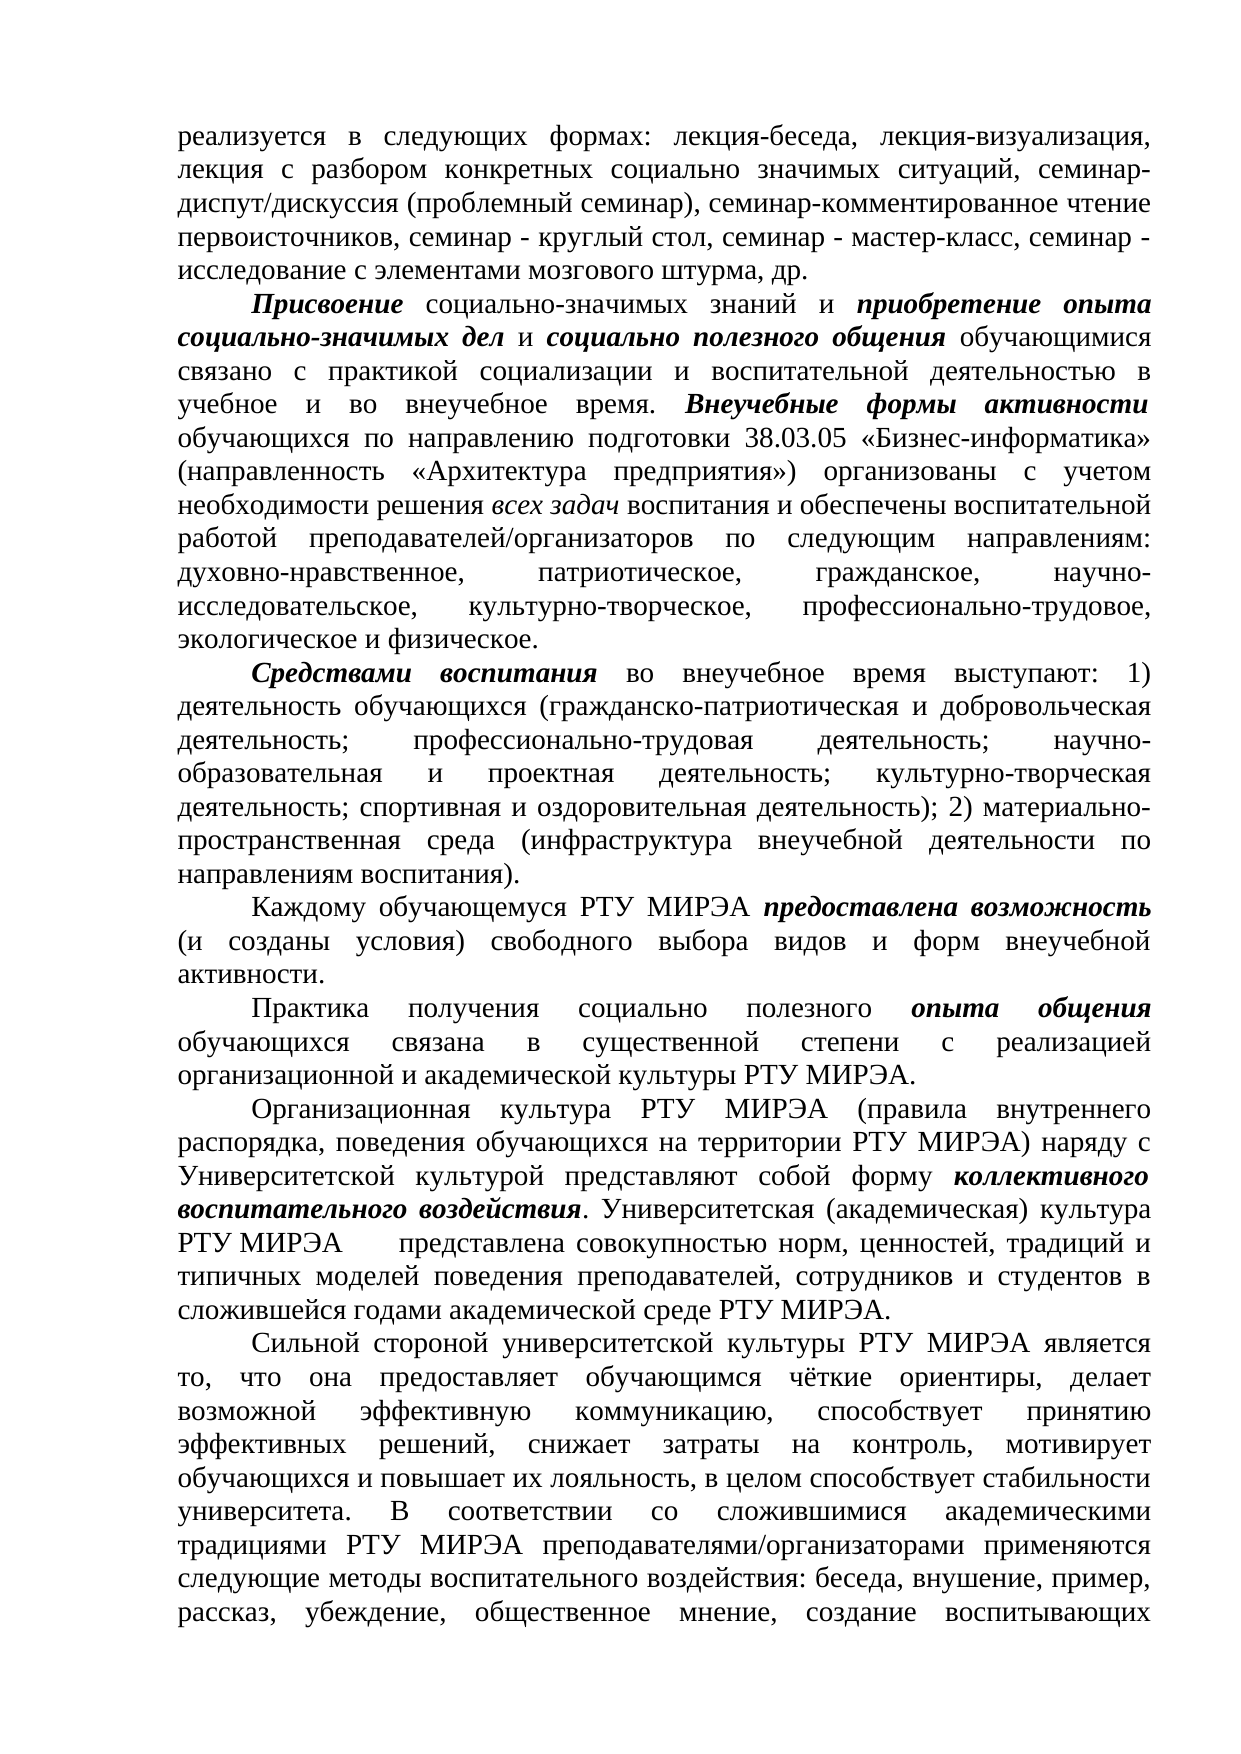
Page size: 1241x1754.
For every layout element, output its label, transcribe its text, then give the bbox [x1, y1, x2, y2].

text Организационная культура РТУ МИРЭА (правила внутреннего распорядка, поведения обучающихся на территории РТУ МИРЭА) наряду с Университетской культурой представляют собой форму коллективного воспитательного воздействия. Университетская (академическая) культура РТУ МИРЭА представлена совокупностью норм, ценностей, традиций и типичных моделей поведения преподавателей, сотрудников и студентов в сложившейся годами академической среде РТУ МИРЭА. [177, 1091, 1152, 1326]
text Каждому обучающемуся РТУ МИРЭА предоставлена возможность (и созданы условия) свободного выбора видов и форм внеучебной активности. [177, 889, 1152, 990]
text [177, 118, 1152, 286]
text Практика получения социально полезного опыта общения обучающихся связана в существенной степени с реализацией организационной и академической культуры РТУ МИРЭА. [177, 990, 1152, 1091]
text Средствами воспитания во внеучебное время выступают: 1) деятельность обучающихся (гражданско-патриотическая и добровольческая деятельность; профессионально-трудовая деятельность; научно-образовательная и проектная деятельность; культурно-творческая деятельность; спортивная и оздоровительная деятельность); 2) материально-пространственная среда (инфраструктура внеучебной деятельности по направлениям воспитания). [177, 655, 1152, 889]
text Присвоение социально-значимых знаний и приобретение опыта социально-значимых дел и социально полезного общения обучающимися связано с практикой социализации и воспитательной деятельностью в учебное и во внеучебное время. Внеучебные формы активности обучающихся по направлению подготовки 38.03.05 «Бизнес-информатика» (направленность «Архитектура предприятия») организованы с учетом необходимости решения всех задач воспитания и обеспечены воспитательной работой преподавателей/организаторов по следующим направлениям: духовно-нравственное, патриотическое, гражданское, научно-исследовательское, культурно-творческое, профессионально-трудовое, экологическое и физическое. [177, 286, 1152, 655]
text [177, 1326, 1152, 1627]
